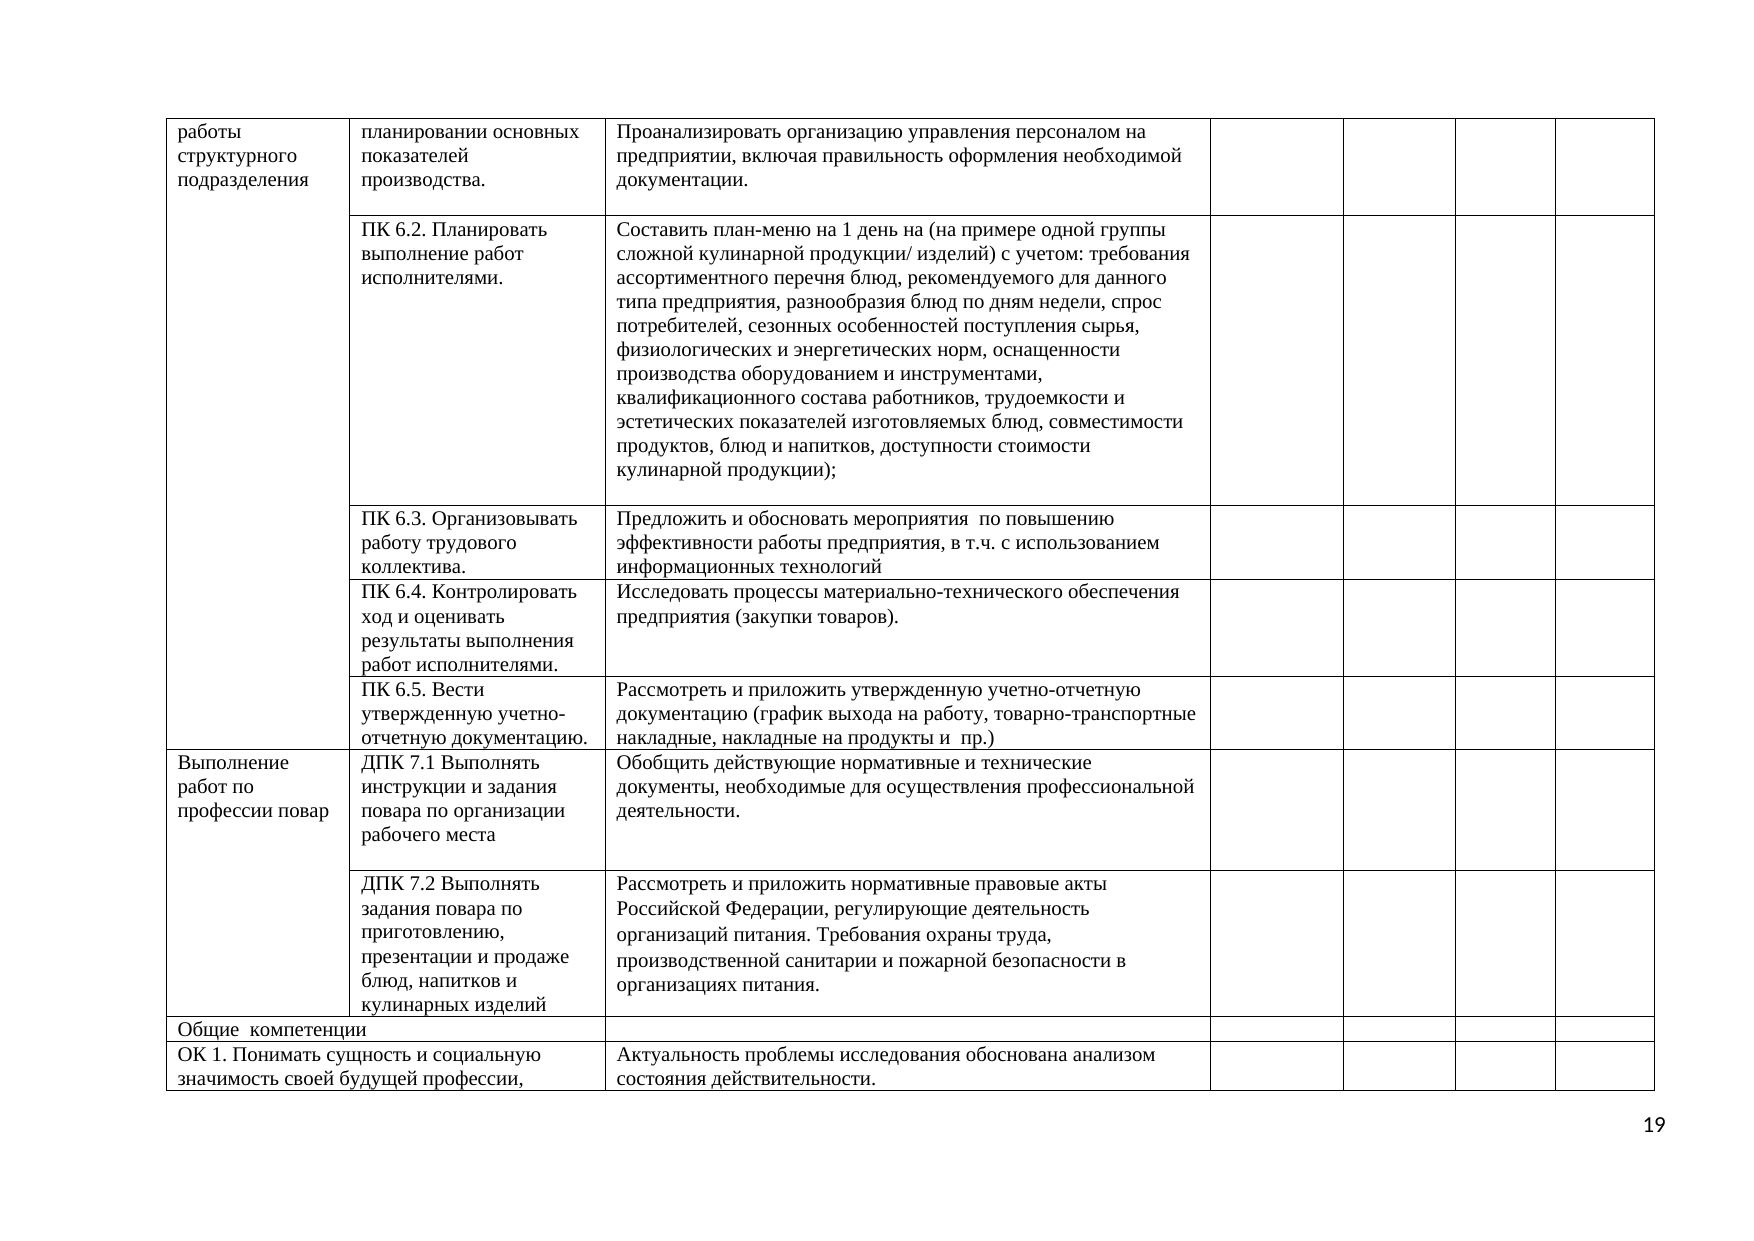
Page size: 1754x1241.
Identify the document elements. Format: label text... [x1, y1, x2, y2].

table_cell [1211, 506, 1343, 578]
table_cell Исследовать процессы материально-технического обеспечения предприятия (закупки товаров). [606, 580, 1210, 676]
table_cell ДПК 7.1 Выполнять инструкции и задания повара по организации рабочего места [350, 750, 605, 870]
table_cell [1456, 1042, 1555, 1090]
table_cell ПК 6.2. Планировать выполнение работ исполнителями. [350, 216, 605, 505]
table_cell [1456, 506, 1555, 578]
table_cell Предложить и обосновать мероприятия по повышению эффективности работы предприятия, в т.ч. с использованием информационных технологий [606, 506, 1210, 578]
table_cell [1556, 506, 1654, 578]
table_cell ПК 6.5. Вести утвержденную учетно-отчетную документацию. [350, 677, 605, 749]
table_cell [1456, 750, 1555, 870]
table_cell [350, 119, 605, 215]
table_cell [1344, 119, 1455, 215]
table_cell [1211, 677, 1343, 749]
table_cell [1556, 1017, 1654, 1041]
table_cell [606, 1042, 1210, 1090]
table_cell [1556, 871, 1654, 1016]
table_cell [1456, 119, 1555, 215]
table_cell [1211, 580, 1343, 676]
table_cell [1556, 1042, 1654, 1090]
table_cell [1556, 580, 1654, 676]
table_cell [1211, 119, 1343, 215]
table_cell ДПК 7.2 Выполнять задания повара по приготовлению, презентации и продаже блюд, напитков и кулинарных изделий [350, 871, 605, 1016]
table_cell [1344, 216, 1455, 505]
table_cell [1556, 216, 1654, 505]
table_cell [167, 119, 349, 749]
table_cell [1456, 677, 1555, 749]
table_cell [1211, 871, 1343, 1016]
table_cell [1344, 580, 1455, 676]
table_cell [1211, 216, 1343, 505]
table_cell [1211, 1042, 1343, 1090]
table_cell ПК 6.4. Контролировать ход и оценивать результаты выполнения работ исполнителями. [350, 580, 605, 676]
table_cell [1456, 580, 1555, 676]
table_cell Составить план-меню на 1 день на (на примере одной группы сложной кулинарной продукции/ изделий) с учетом: требования ассортиментного перечня блюд, рекомендуемого для данного типа предприятия, разнообразия блюд по дням недели, спрос потребителей, сезонных особенностей поступления сырья, физиологических и энергетических норм, оснащенности производства оборудованием и инструментами, квалификационного состава работников, трудоемкости и эстетических показателей изготовляемых блюд, совместимости продуктов, блюд и напитков, доступности стоимости кулинарной продукции); [606, 216, 1210, 505]
table_cell [1344, 677, 1455, 749]
table_cell [1211, 750, 1343, 870]
table_cell [1344, 506, 1455, 578]
table_cell [1456, 216, 1555, 505]
table_cell [1211, 1017, 1343, 1041]
table_cell Рассмотреть и приложить нормативные правовые акты Российской Федерации, регулирующие деятельность организаций питания. Требования охраны труда, производственной санитарии и пожарной безопасности в организациях питания. [606, 871, 1210, 1016]
table_cell Обобщить действующие нормативные и технические документы, необходимые для осуществления профессиональной деятельности. [606, 750, 1210, 870]
table_cell [1456, 871, 1555, 1016]
table_cell [1344, 750, 1455, 870]
table_cell [606, 1017, 1210, 1041]
table_cell [1344, 1017, 1455, 1041]
table_cell [1456, 1017, 1555, 1041]
table_cell [1556, 119, 1654, 215]
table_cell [606, 119, 1210, 215]
table_cell [1556, 677, 1654, 749]
table_cell [1344, 1042, 1455, 1090]
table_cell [167, 1042, 605, 1090]
table_cell [1556, 750, 1654, 870]
table_cell Выполнение работ по профессии повар [167, 750, 349, 1016]
table_cell ПК 6.3. Организовывать работу трудового коллектива. [350, 506, 605, 578]
table_cell Общие компетенции [167, 1017, 605, 1041]
table_cell Рассмотреть и приложить утвержденную учетно-отчетную документацию (график выхода на работу, товарно-транспортные накладные, накладные на продукты и пр.) [606, 677, 1210, 749]
table_cell [1344, 871, 1455, 1016]
